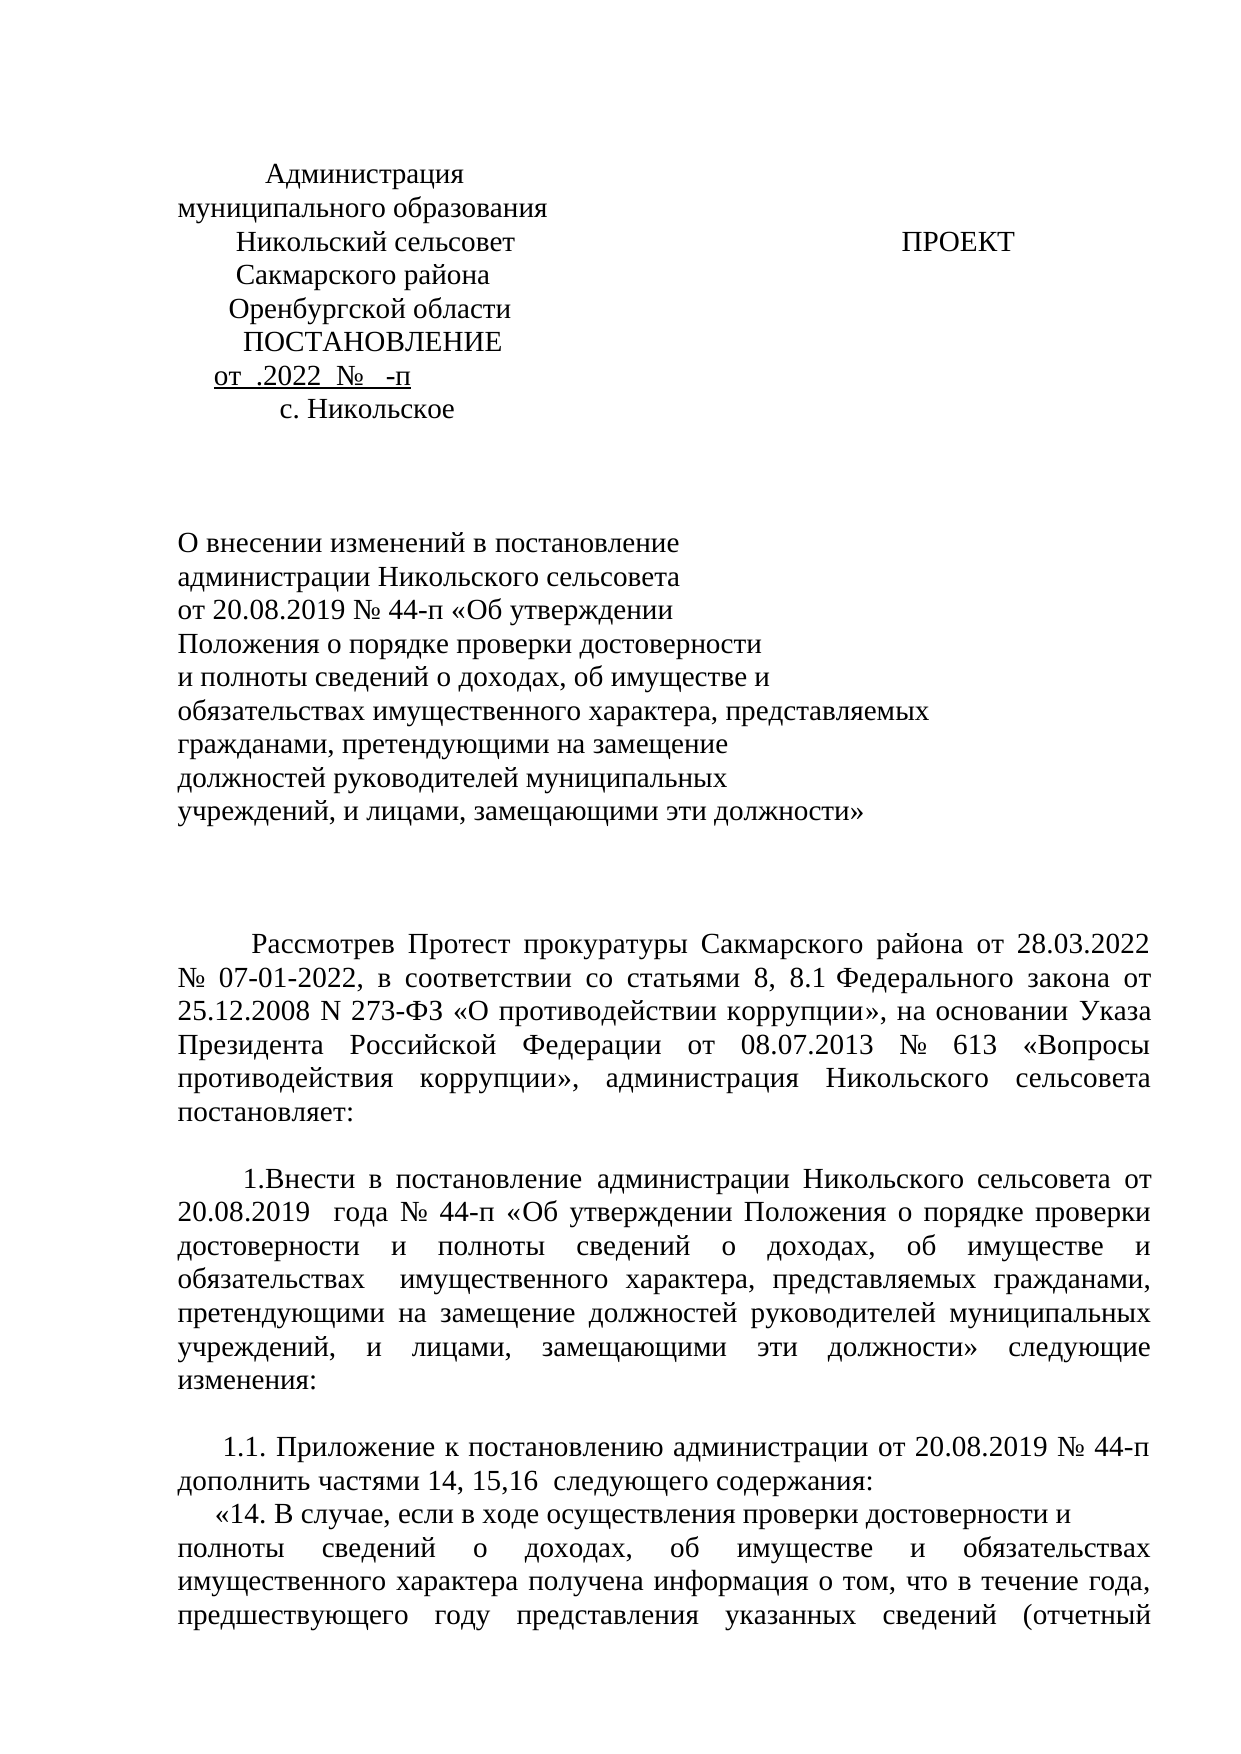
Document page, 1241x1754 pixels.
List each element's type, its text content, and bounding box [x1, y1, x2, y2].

text Положения о порядке проверки достоверности [177, 626, 1152, 659]
text Оренбургской области [177, 291, 1152, 324]
text от 20.08.2019 № 44-п «Об утверждении [177, 592, 1152, 626]
text Рассмотрев Протест прокуратуры Сакмарского района от 28.03.2022 № 07-01-2022, в соответствии со статьями 8, 8.1 Федерального закона от 25.12.2008 N 273-ФЗ «О противодействии коррупции», на основании Указа Президента Российской Федерации от 08.07.2013 № 613 «Вопросы противодействия коррупции», администрация Никольского сельсовета постановляет: [177, 926, 1152, 1127]
text администрации Никольского сельсовета [177, 559, 1152, 592]
text обязательствах имущественного характера, представляемых [177, 693, 1152, 726]
text гражданами, претендующими на замещение [177, 726, 1152, 760]
text О внесении изменений в постановление [177, 525, 1152, 559]
text и полноты сведений о доходах, об имуществе и [177, 659, 1152, 693]
text 1.1. Приложение к постановлению администрации от 20.08.2019 № 44-п дополнить частями 14, 15,16 следующего содержания: [177, 1429, 1152, 1496]
text должностей руководителей муниципальных [177, 760, 1152, 793]
text Сакмарского района [177, 257, 1152, 291]
text ПОСТАНОВЛЕНИЕ [177, 324, 1152, 358]
text Никольский сельсовет ПРОЕКТ [177, 224, 1152, 257]
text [177, 1530, 1152, 1631]
text от .2022 № -п [177, 358, 1152, 391]
text учреждений, и лицами, замещающими эти должности» [177, 793, 1152, 827]
text Администрация [177, 157, 1152, 190]
text муниципального образования [177, 190, 1152, 224]
text 1.Внести в постановление администрации Никольского сельсовета от 20.08.2019 года № 44-п «Об утверждении Положения о порядке проверки достоверности и полноты сведений о доходах, об имуществе и обязательствах имущественного характера, представляемых гражданами, претендующими на замещение должностей руководителей муниципальных учреждений, и лицами, замещающими эти должности» следующие изменения: [177, 1161, 1152, 1396]
text с. Никольское [177, 391, 1152, 425]
text «14. В случае, если в ходе осуществления проверки достоверности и [177, 1496, 1152, 1530]
